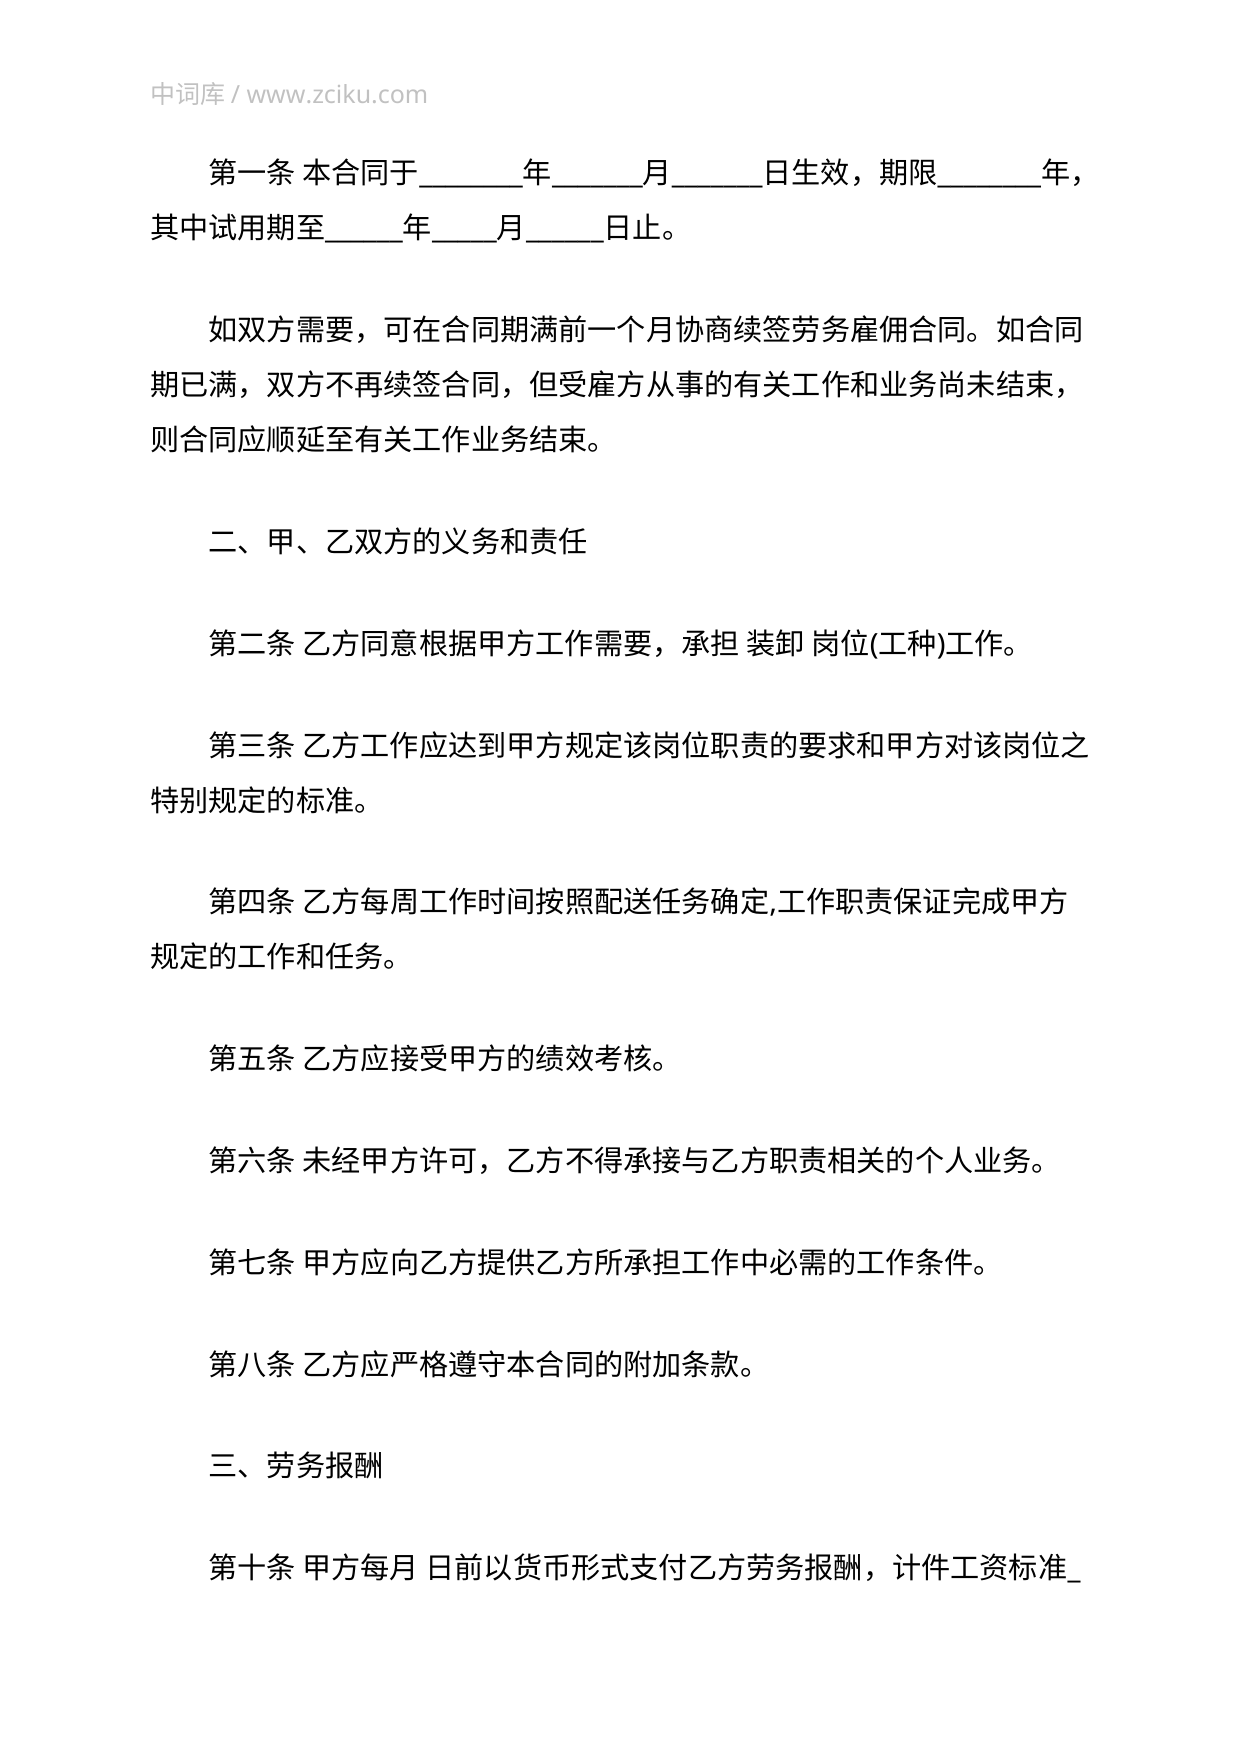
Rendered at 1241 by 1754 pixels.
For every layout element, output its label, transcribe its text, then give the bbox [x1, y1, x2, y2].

text 第五条 乙方应接受甲方的绩效考核。 [150, 1036, 1090, 1078]
text 第一条 本合同于________年_______月_______日生效，期限________年，其中试用期至______年_____月______日止。 [150, 150, 1090, 247]
text 第六条 未经甲方许可，乙方不得承接与乙方职责相关的个人业务。 [150, 1137, 1090, 1180]
text 第三条 乙方工作应达到甲方规定该岗位职责的要求和甲方对该岗位之特别规定的标准。 [150, 722, 1090, 819]
text 第二条 乙方同意根据甲方工作需要，承担 装卸 岗位(工种)工作。 [150, 620, 1090, 663]
text 第八条 乙方应严格遵守本合同的附加条款。 [150, 1341, 1090, 1383]
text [150, 1544, 1090, 1587]
text 如双方需要，可在合同期满前一个月协商续签劳务雇佣合同。如合同期已满，双方不再续签合同，但受雇方从事的有关工作和业务尚未结束，则合同应顺延至有关工作业务结束。 [150, 307, 1090, 459]
text 二、甲、乙双方的义务和责任 [150, 518, 1090, 561]
text 第七条 甲方应向乙方提供乙方所承担工作中必需的工作条件。 [150, 1239, 1090, 1282]
text 第四条 乙方每周工作时间按照配送任务确定,工作职责保证完成甲方规定的工作和任务。 [150, 879, 1090, 976]
text 三、劳务报酬 [150, 1443, 1090, 1485]
